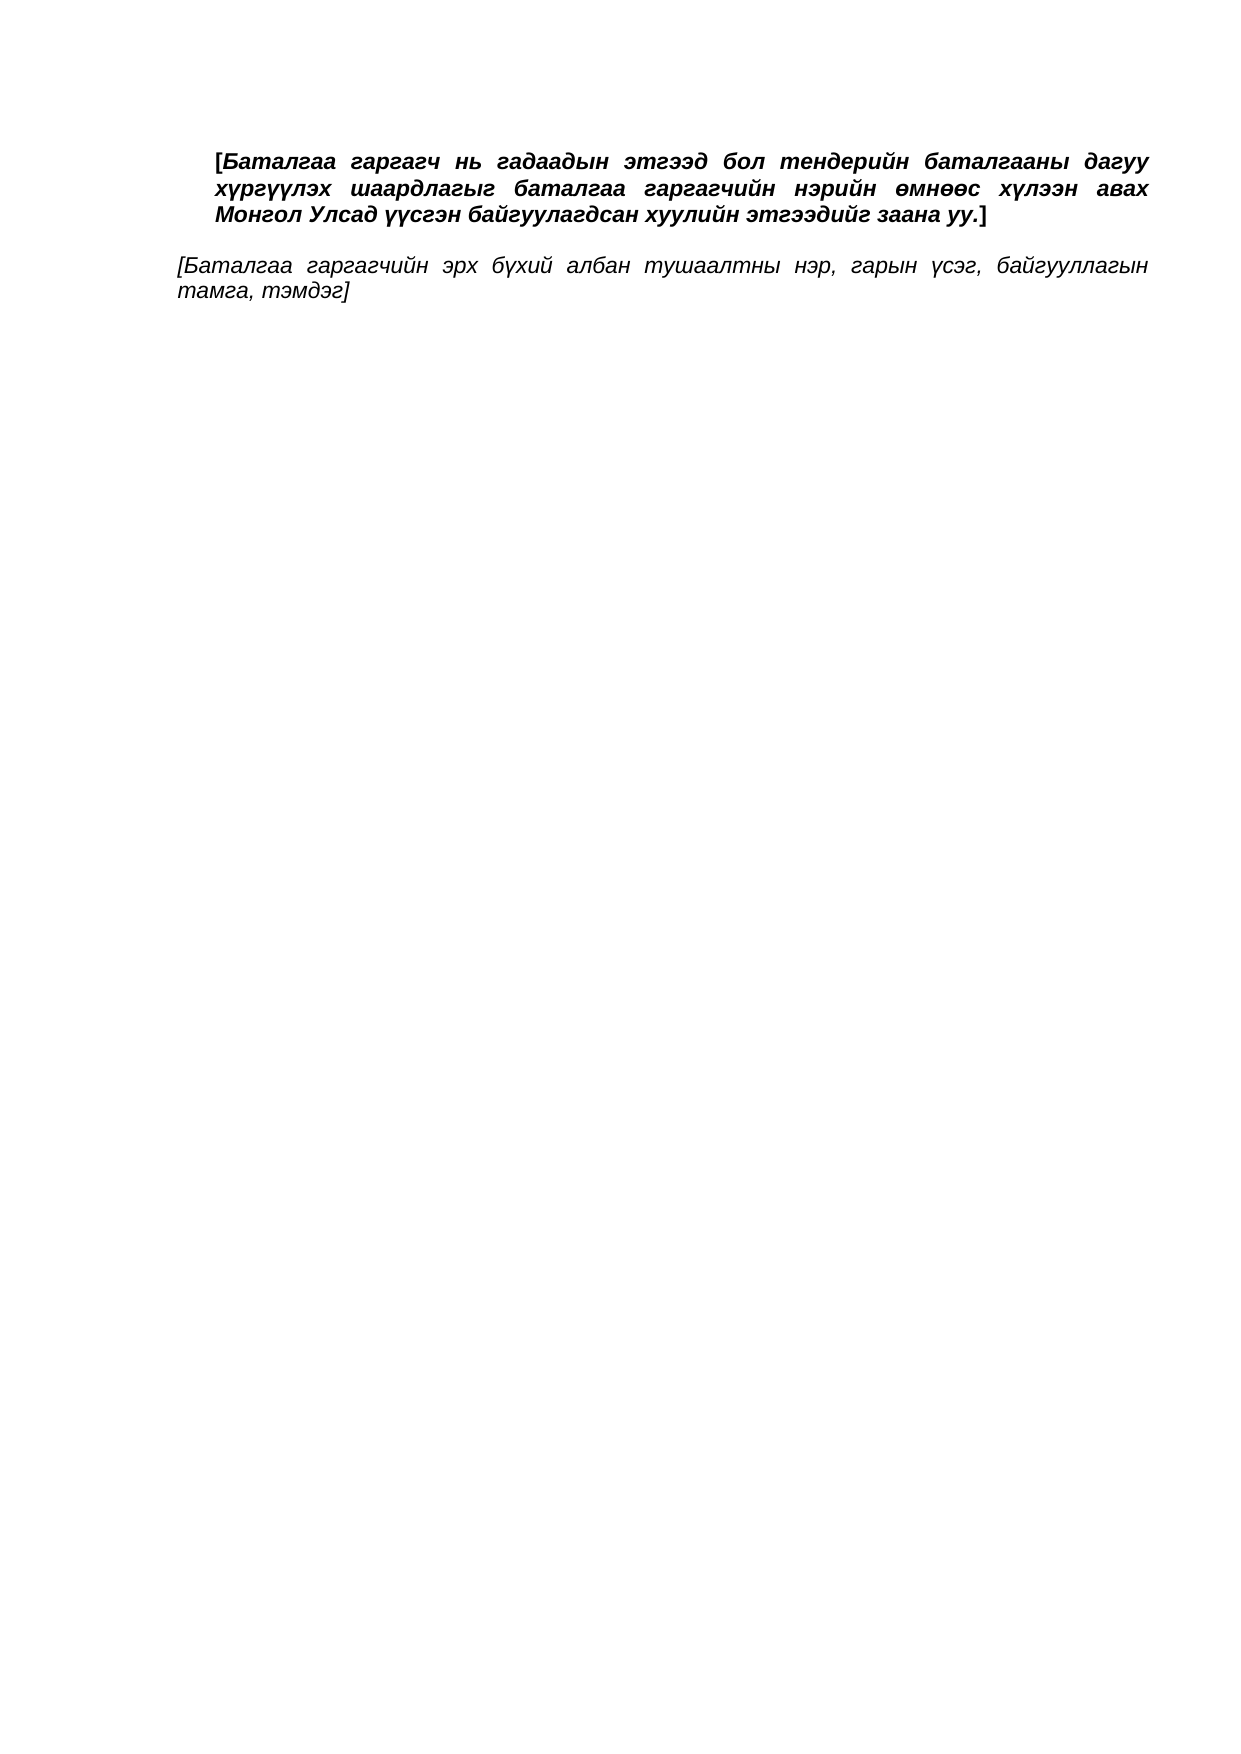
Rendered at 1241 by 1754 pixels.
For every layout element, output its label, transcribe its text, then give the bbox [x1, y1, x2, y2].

text [Баталгаа гаргагчийн эрх бүхий албан тушаалтны нэр, гарын үсэг, байгууллагын тамга, тэмдэг] [177, 254, 1152, 304]
text [Баталгаа гаргагч нь гадаадын этгээд бол тендерийн баталгааны дагуу хүргүүлэх шаардлагыг баталгаа гаргагчийн нэрийн өмнөөс хүлээн авах Монгол Улсад үүсгэн байгуулагдсан хуулийн этгээдийг заана уу.] [215, 148, 1152, 227]
